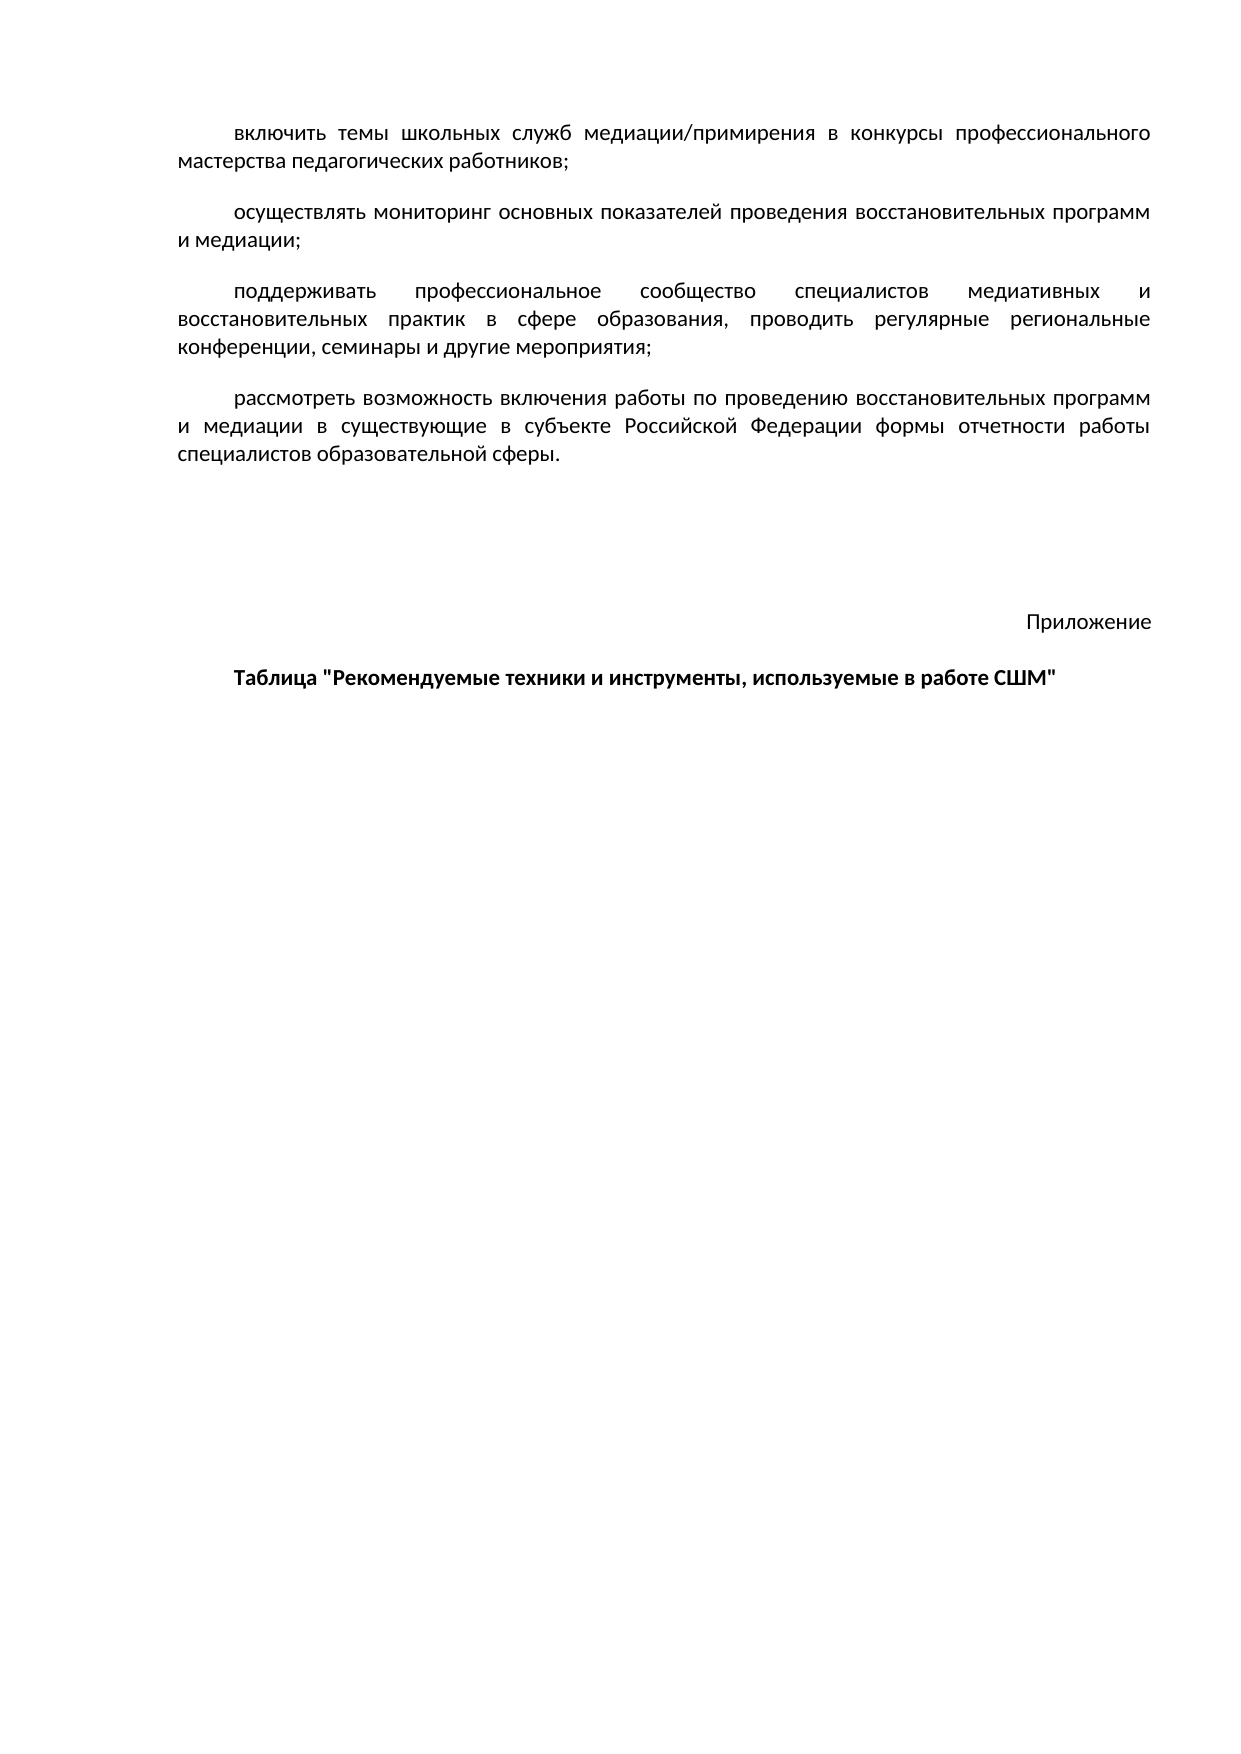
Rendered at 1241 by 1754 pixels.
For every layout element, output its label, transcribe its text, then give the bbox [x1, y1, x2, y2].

text рассмотреть возможность включения работы по проведению восстановительных программ и медиации в существующие в субъекте Российской Федерации формы отчетности работы специалистов образовательной сферы. [177, 383, 1152, 467]
title Таблица "Рекомендуемые техники и инструменты, используемые в работе СШМ" [177, 663, 1152, 691]
text Приложение [177, 607, 1152, 635]
text поддерживать профессиональное сообщество специалистов медиативных и восстановительных практик в сфере образования, проводить регулярные региональные конференции, семинары и другие мероприятия; [177, 276, 1152, 360]
text включить темы школьных служб медиации/примирения в конкурсы профессионального мастерства педагогических работников; [177, 118, 1152, 174]
text осуществлять мониторинг основных показателей проведения восстановительных программ и медиации; [177, 197, 1152, 253]
